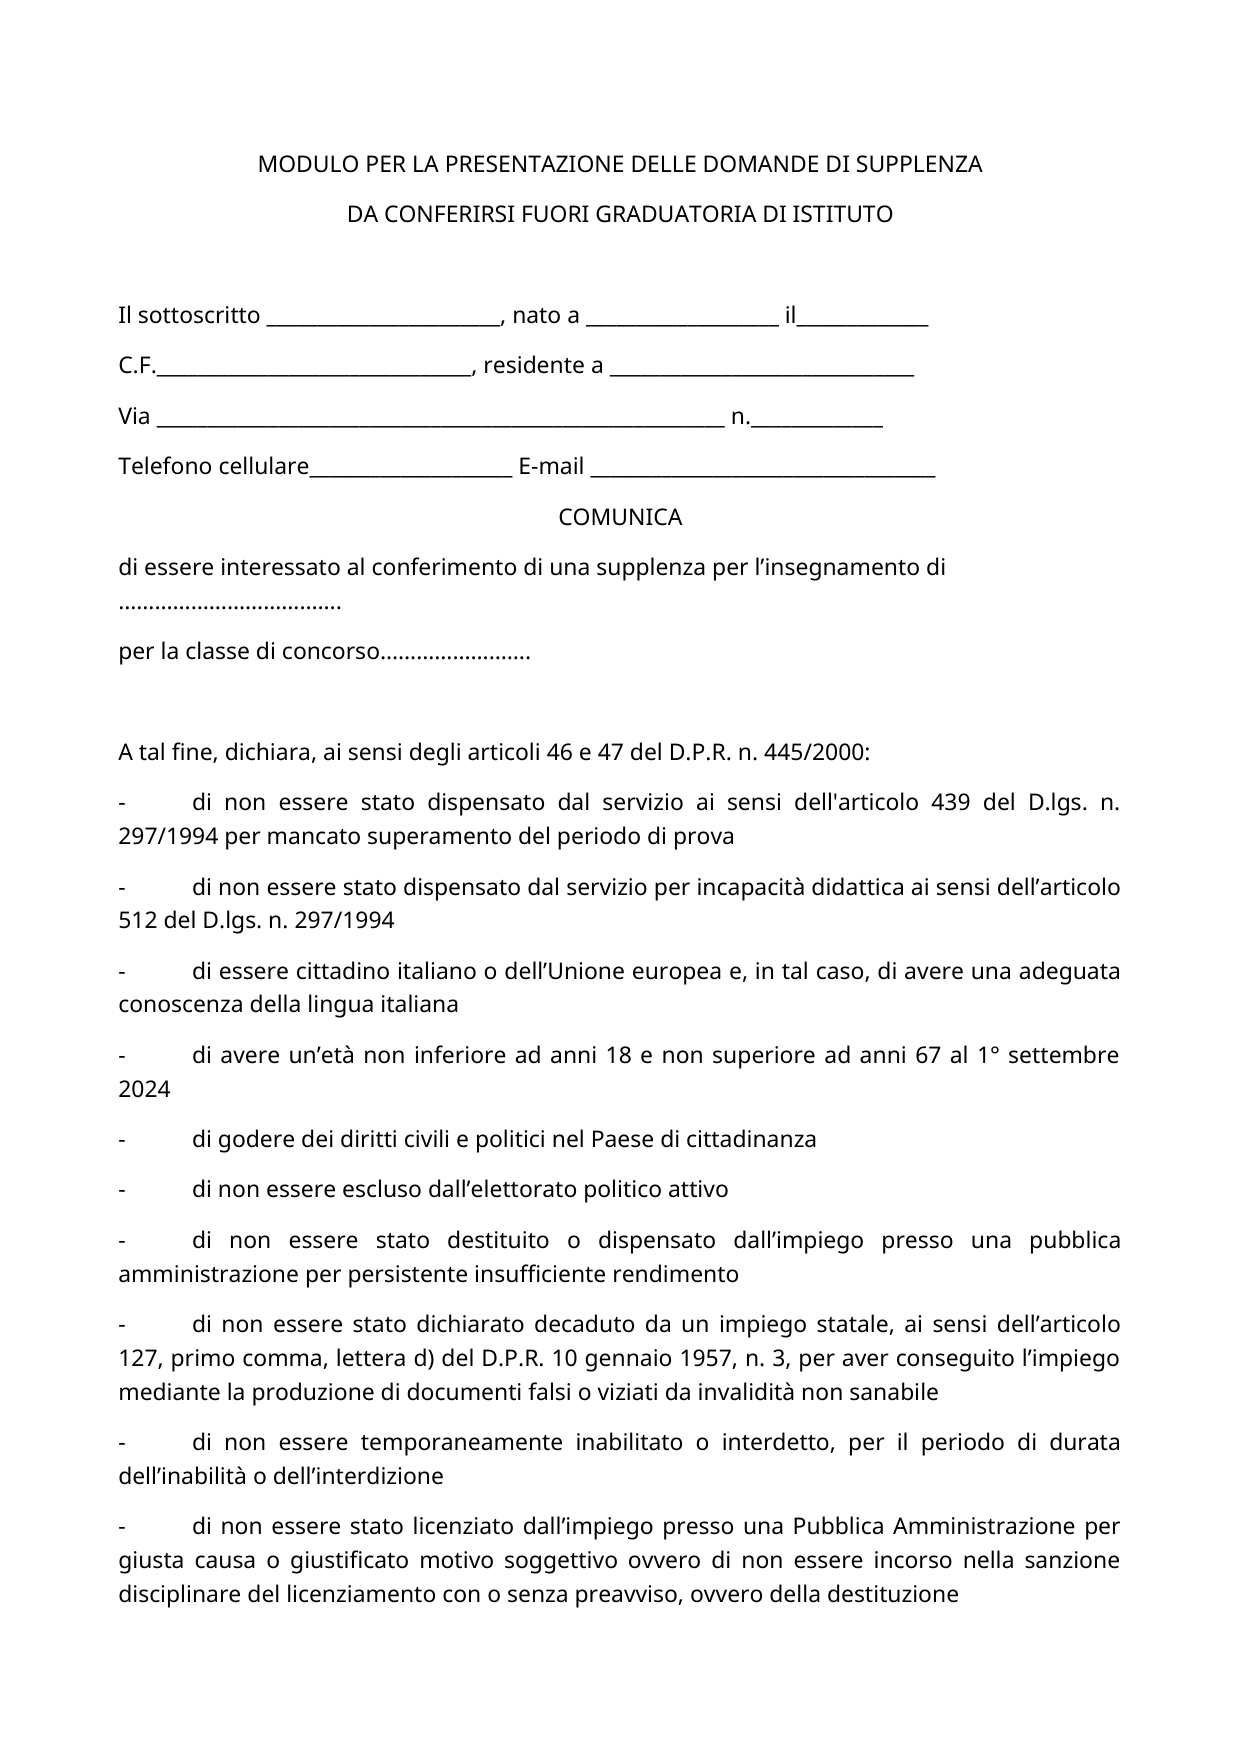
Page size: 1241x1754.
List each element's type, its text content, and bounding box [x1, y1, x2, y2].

text - di avere un’età non inferiore ad anni 18 e non superiore ad anni 67 al 1° settembre 2024 [118, 1039, 1122, 1104]
text - di non essere temporaneamente inabilitato o interdetto, per il periodo di durata dell’inabilità o dell’interdizione [118, 1426, 1122, 1491]
text - di non essere stato dispensato dal servizio per incapacità didattica ai sensi dell’articolo 512 del D.lgs. n. 297/1994 [118, 871, 1122, 936]
text Via ________________________________________________________ n._____________ [118, 400, 1122, 431]
text - di non essere stato dispensato dal servizio ai sensi dell'articolo 439 del D.lgs. n. 297/1994 per mancato superamento del periodo di prova [118, 786, 1122, 851]
text di essere interessato al conferimento di una supplenza per l’insegnamento di ………………………………. [118, 551, 1122, 616]
text - di non essere stato dichiarato decaduto da un impiego statale, ai sensi dell’articolo 127, primo comma, lettera d) del D.P.R. 10 gennaio 1957, n. 3, per aver conseguito l’impiego mediante la produzione di documenti falsi o viziati da invalidità non sanabile [118, 1308, 1122, 1407]
text C.F._______________________________, residente a ______________________________ [118, 349, 1122, 381]
text - di godere dei diritti civili e politici nel Paese di cittadinanza [118, 1123, 1122, 1154]
text Telefono cellulare____________________ E-mail __________________________________ [118, 450, 1122, 481]
text - di non essere stato licenziato dall’impiego presso una Pubblica Amministrazione per giusta causa o giustificato motivo soggettivo ovvero di non essere incorso nella sanzione disciplinare del licenziamento con o senza preavviso, ovvero della destituzione [118, 1510, 1122, 1609]
text - di essere cittadino italiano o dell’Unione europea e, in tal caso, di avere una adeguata conoscenza della lingua italiana [118, 955, 1122, 1020]
text A tal fine, dichiara, ai sensi degli articoli 46 e 47 del D.P.R. n. 445/2000: [118, 736, 1122, 767]
text Il sottoscritto _______________________, nato a ___________________ il_____________ [118, 299, 1122, 330]
text MODULO PER LA PRESENTAZIONE DELLE DOMANDE DI SUPPLENZA [118, 148, 1122, 179]
text per la classe di concorso……………………. [118, 635, 1122, 666]
text COMUNICA [118, 501, 1122, 532]
text - di non essere stato destituito o dispensato dall’impiego presso una pubblica amministrazione per persistente insufficiente rendimento [118, 1224, 1122, 1289]
text - di non essere escluso dall’elettorato politico attivo [118, 1173, 1122, 1205]
text DA CONFERIRSI FUORI GRADUATORIA DI ISTITUTO [118, 198, 1122, 229]
